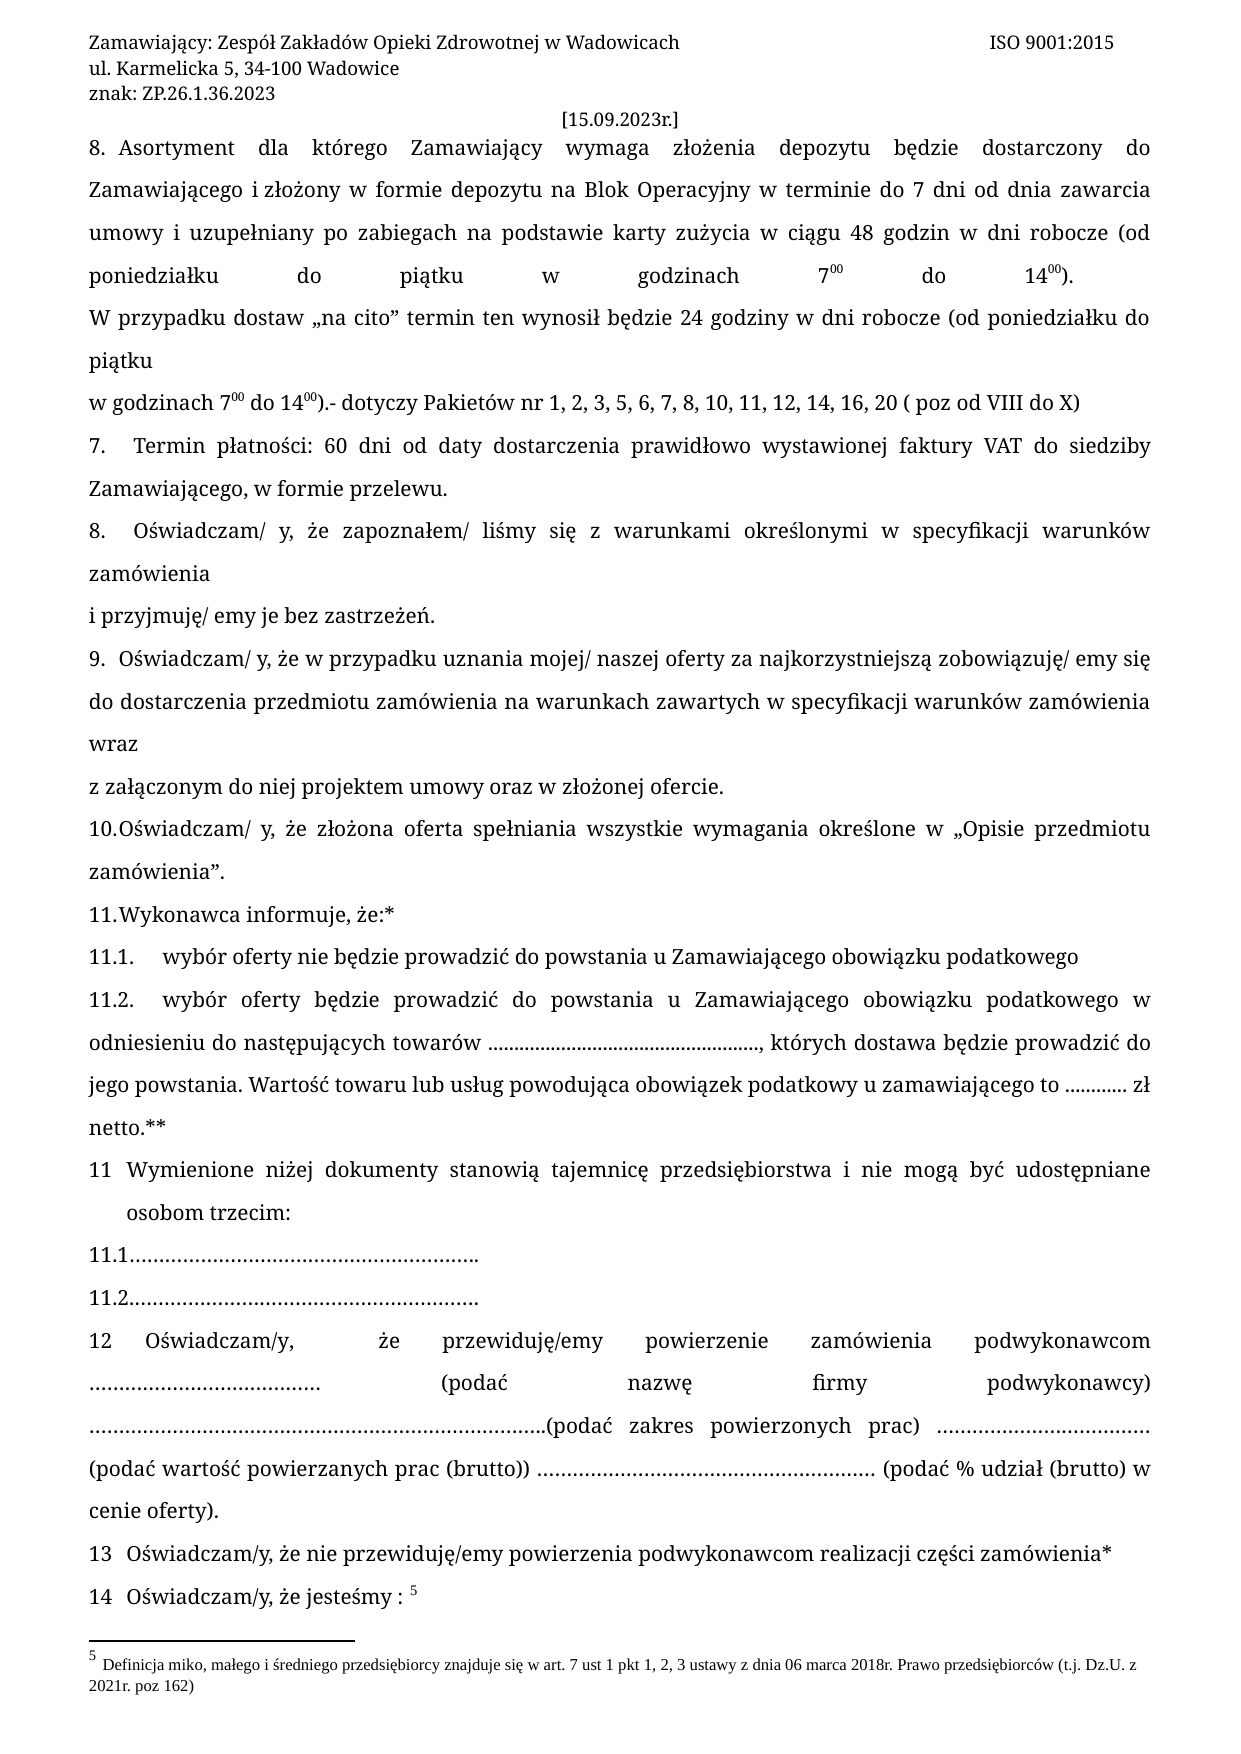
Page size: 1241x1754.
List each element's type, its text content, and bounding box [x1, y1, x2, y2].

list wybór oferty nie będzie prowadzić do powstania u Zamawiającego obowiązku podatkowego [89, 942, 1152, 971]
list Oświadczam/ y, że złożona oferta spełniania wszystkie wymagania określone w „Opisie przedmiotu zamówienia”. [89, 814, 1152, 886]
list Termin płatności: 60 dni od daty dostarczenia prawidłowo wystawionej faktury VAT do siedziby Zamawiającego, w formie przelewu. [89, 431, 1152, 502]
text 11.2.…………………………………………………. [89, 1283, 1152, 1312]
list Wykonawca informuje, że:* [89, 900, 1152, 928]
list Oświadczam/y, że przewiduję/emy powierzenie zamówienia podwykonawcom ………………………………… (podać nazwę firmy podwykonawcy) …………………………………………………………………..(podać zakres powierzonych prac) ………………………………(podać wartość powierzanych prac (brutto)) ………………………………………………… (podać % udział (brutto) w cenie oferty). [89, 1326, 1152, 1525]
list wybór oferty będzie prowadzić do powstania u Zamawiającego obowiązku podatkowego w odniesieniu do następujących towarów ...................................................., których dostawa będzie prowadzić do jego powstania. Wartość towaru lub usług powodująca obowiązek podatkowy u zamawiającego to ............ zł netto.** [89, 985, 1152, 1141]
list Oświadczam/y, że jesteśmy : [89, 1581, 1152, 1611]
list Asortyment dla którego Zamawiający wymaga złożenia depozytu będzie dostarczony do Zamawiającego i złożony w formie depozytu na Blok Operacyjny w terminie do 7 dni od dnia zawarcia umowy i uzupełniany po zabiegach na podstawie karty zużycia w ciągu 48 godzin w dni robocze (od poniedziałku do piątku w godzinach 700 do 1400). W przypadku dostaw „na cito” termin ten wynosił będzie 24 godziny w dni robocze (od poniedziałku do piątku w godzinach 700 do 1400).- dotyczy Pakietów nr 1, 2, 3, 5, 6, 7, 8, 10, 11, 12, 14, 16, 20 ( poz od VIII do X) [89, 133, 1152, 417]
text 11.1………………………………………………….. [89, 1241, 1152, 1269]
list Oświadczam/y, że nie przewiduję/emy powierzenia podwykonawcom realizacji części zamówienia* [89, 1539, 1152, 1567]
list Oświadczam/ y, że w przypadku uznania mojej/ naszej oferty za najkorzystniejszą zobowiązuję/ emy się do dostarczenia przedmiotu zamówienia na warunkach zawartych w specyfikacji warunków zamówienia wraz z załączonym do niej projektem umowy oraz w złożonej ofercie. [89, 644, 1152, 800]
list Wymienione niżej dokumenty stanowią tajemnicę przedsiębiorstwa i nie mogą być udostępniane osobom trzecim: [89, 1155, 1152, 1226]
list Oświadczam/ y, że zapoznałem/ liśmy się z warunkami określonymi w specyfikacji warunków zamówienia i przyjmuję/ emy je bez zastrzeżeń. [89, 516, 1152, 630]
